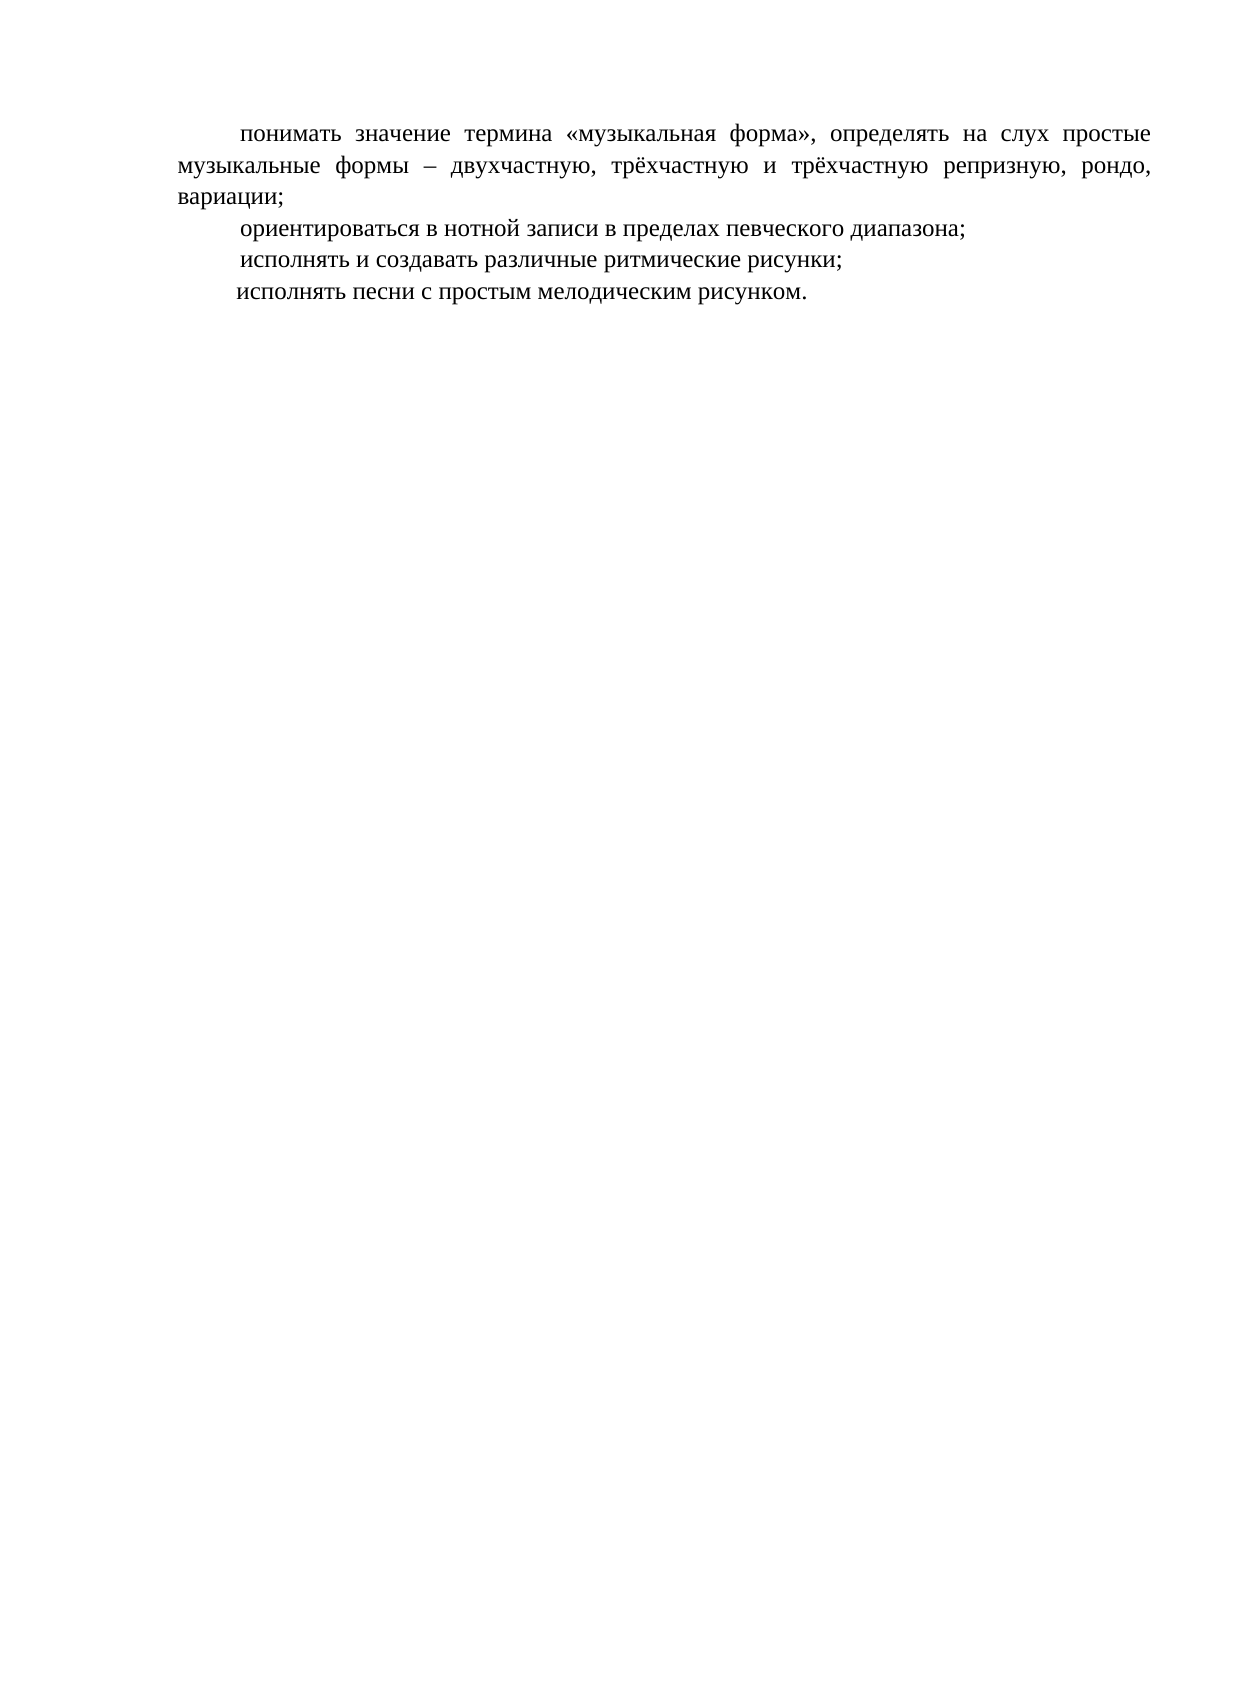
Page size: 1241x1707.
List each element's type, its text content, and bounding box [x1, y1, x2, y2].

text ориентироваться в нотной записи в пределах певческого диапазона; [177, 213, 1152, 242]
text понимать значение термина «музыкальная форма», определять на слух простые музыкальные формы – двухчастную, трёхчастную и трёхчастную репризную, рондо, вариации; [177, 118, 1152, 210]
text исполнять и создавать различные ритмические рисунки; [177, 244, 1152, 273]
text исполнять песни с простым мелодическим рисунком. [177, 276, 1152, 305]
